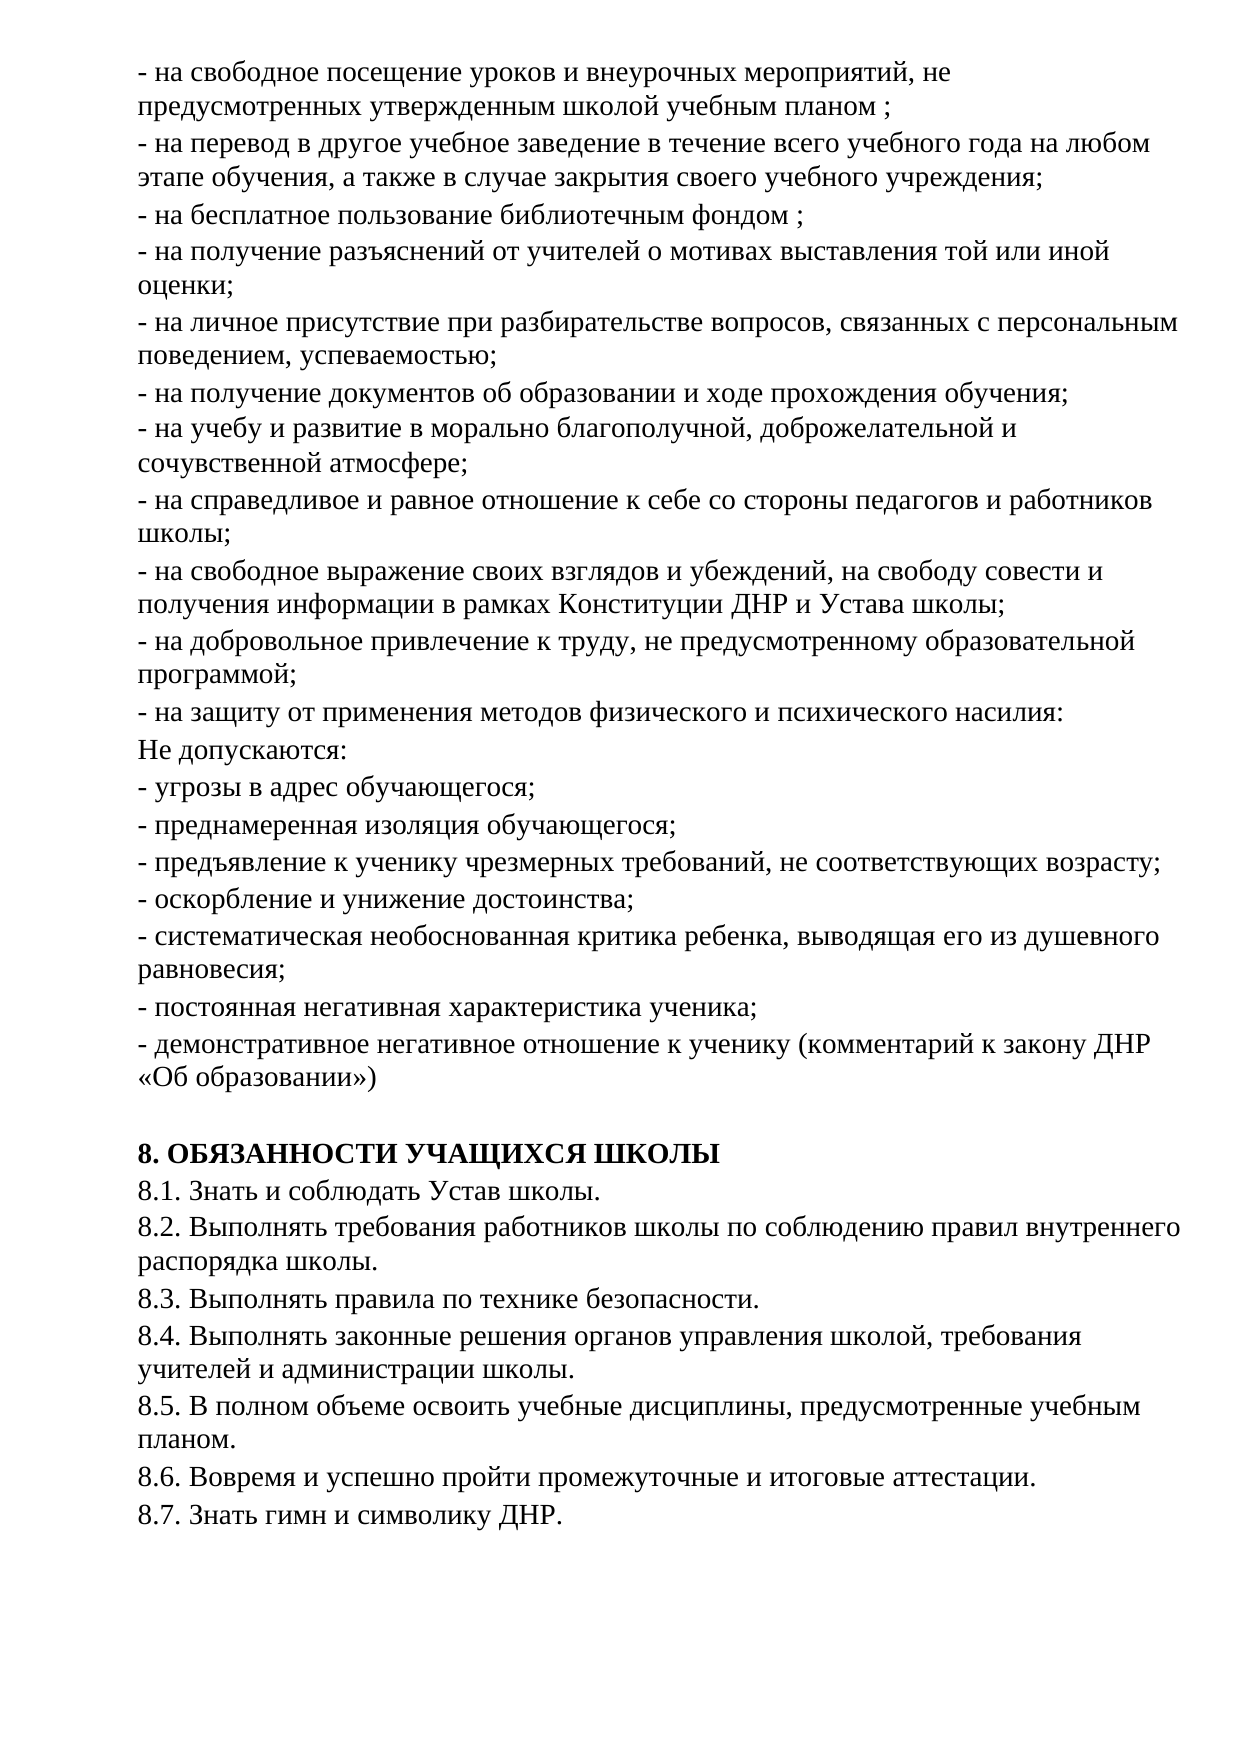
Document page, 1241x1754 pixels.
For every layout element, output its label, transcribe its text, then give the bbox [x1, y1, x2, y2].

text - предъявление к ученику чрезмерных требований, не соответствующих возрасту; - оскорбление и унижение достоинства; [137, 844, 1167, 915]
text - демонстративное негативное отношение к ученику (комментарий к закону ДНР «Об образовании») [137, 1027, 1157, 1093]
text - на бесплатное пользование библиотечным фондом ; [137, 197, 1182, 230]
text 8.6. Вовремя и успешно пройти промежуточные и итоговые аттестации. 8.7. Знать гимн и символику ДНР. [137, 1459, 1044, 1530]
text - на справедливое и равное отношение к себе со стороны педагогов и работников школы; [137, 483, 1158, 549]
text - на свободное посещение уроков и внеурочных мероприятий, не предусмотренных утвержденным школой учебным планом ; [137, 55, 957, 121]
text - на получение документов об образовании и ходе прохождения обучения; - на учебу и развитие в морально благополучной, доброжелательной и сочувственной атмосфере; [137, 375, 1075, 479]
text 8.2. Выполнять требования работников школы по соблюдению правил внутреннего распорядка школы. [137, 1211, 1187, 1276]
text 8.5. В полном объеме освоить учебные дисциплины, предусмотренные учебным планом. [137, 1389, 1147, 1455]
text - постоянная негативная характеристика ученика; [137, 989, 1182, 1023]
text - на получение разъяснений от учителей о мотивах выставления той или иной оценки; [137, 234, 1116, 301]
text - преднамеренная изоляция обучающегося; [137, 807, 1182, 841]
text - на свободное выражение своих взглядов и убеждений, на свободу совести и получения информации в рамках Конституции ДНР и Устава школы; [137, 554, 1110, 619]
text - угрозы в адрес обучающегося; [137, 769, 1182, 803]
text 8.3. Выполнять правила по технике безопасности. [137, 1281, 1182, 1314]
text - систематическая необоснованная критика ребенка, выводящая его из душевного равновесия; [137, 919, 1167, 985]
text - на добровольное привлечение к труду, не предусмотренному образовательной программой; [137, 624, 1142, 690]
text 8. ОБЯЗАННОСТИ УЧАЩИХСЯ ШКОЛЫ 8.1. Знать и соблюдать Устав школы. [137, 1136, 728, 1206]
text - на перевод в другое учебное заведение в течение всего учебного года на любом этапе обучения, а также в случае закрытия своего учебного учреждения; [137, 126, 1156, 192]
text - на личное присутствие при разбирательстве вопросов, связанных с персональным поведением, успеваемостью; [137, 305, 1185, 371]
text - на защиту от применения методов физического и психического насилия: Не допускаются: [137, 694, 1070, 766]
text 8.4. Выполнять законные решения органов управления школой, требования учителей и администрации школы. [137, 1319, 1088, 1384]
